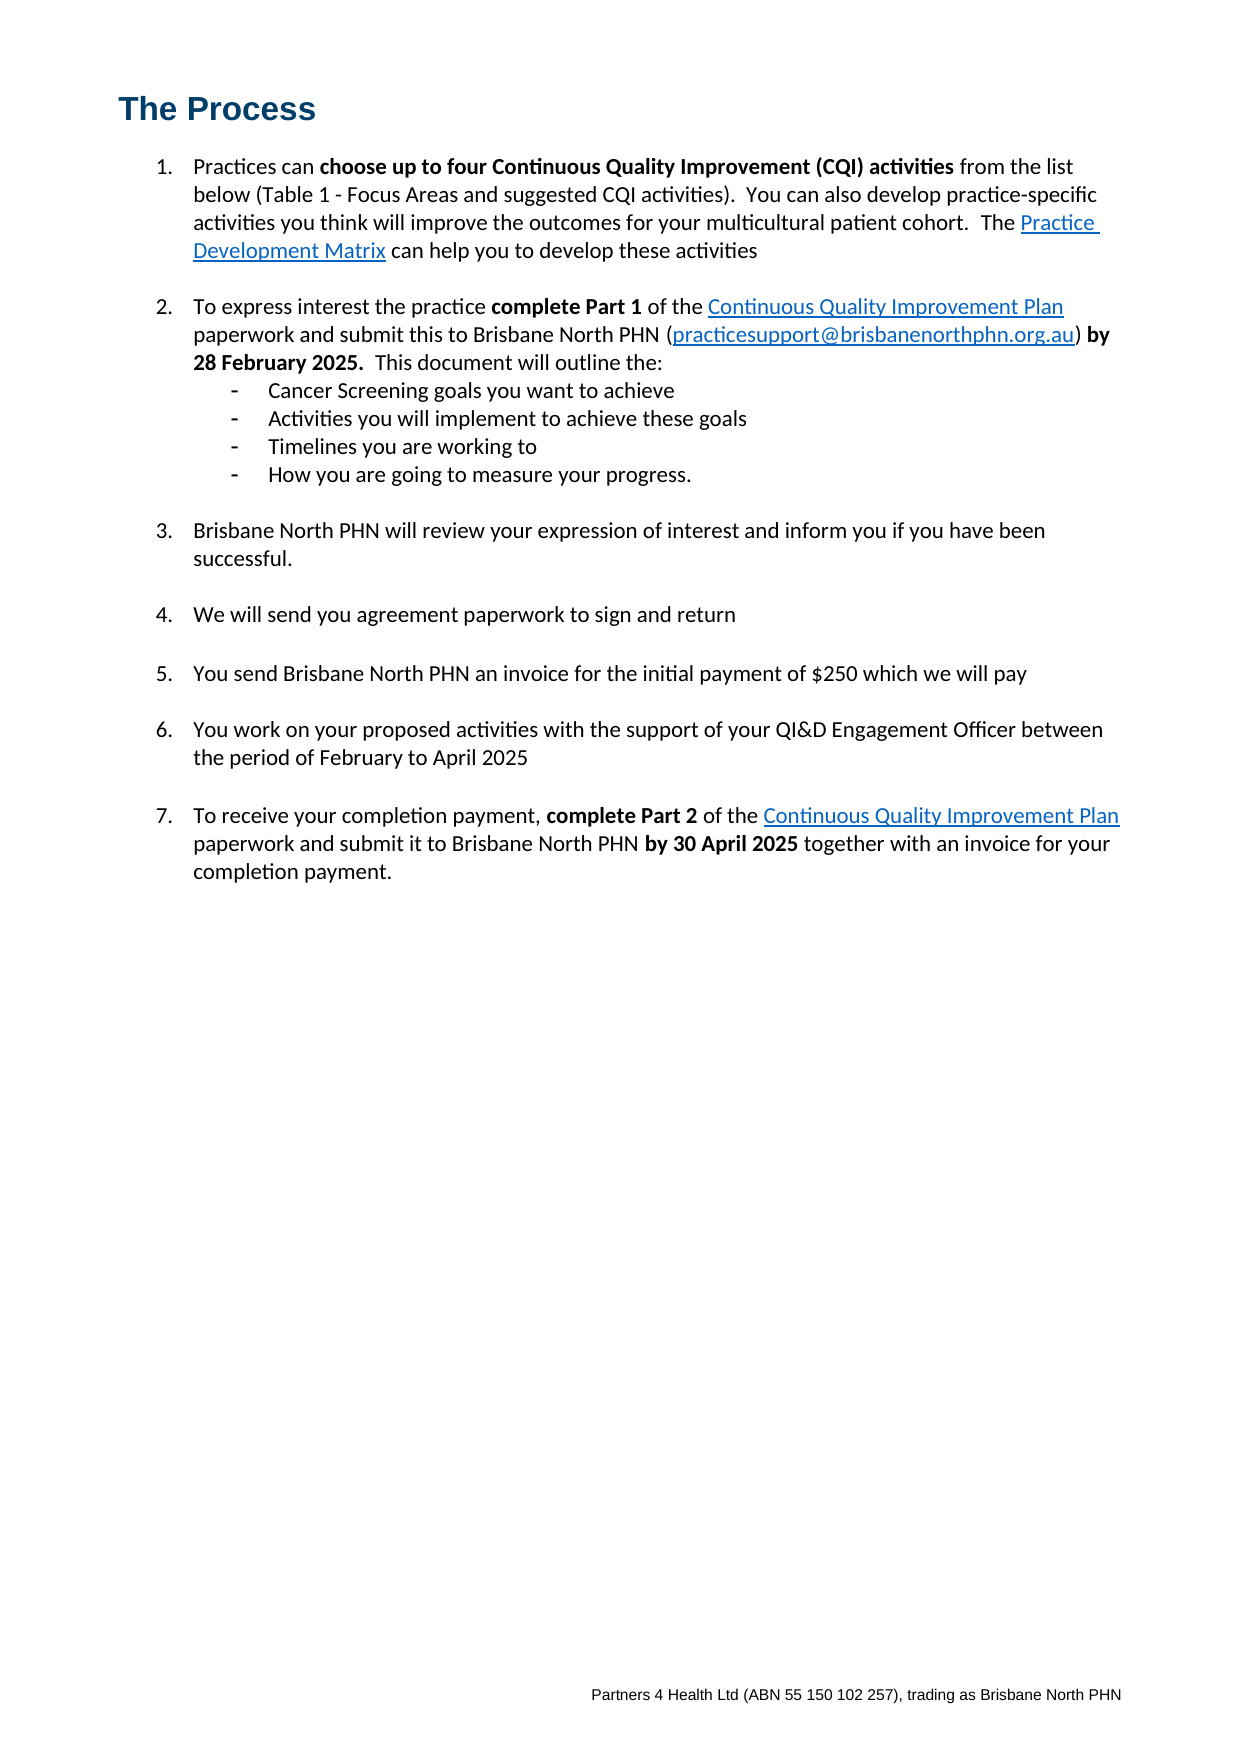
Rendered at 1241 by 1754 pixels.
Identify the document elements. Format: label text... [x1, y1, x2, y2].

list To receive your completion payment, complete Part 2 of the Continuous Quality Improvement Plan paperwork and submit it to Brisbane North PHN by 30 April 2025 together with an invoice for your completion payment. [156, 801, 1122, 885]
list We will send you agreement paperwork to sign and return [156, 600, 1122, 628]
list How you are going to measure your progress. [231, 460, 1122, 488]
list Cancer Screening goals you want to achieve [231, 376, 1122, 404]
subtitle The Process [118, 89, 1122, 127]
list Timelines you are working to [231, 432, 1122, 460]
list To express interest the practice complete Part 1 of the Continuous Quality Improvement Plan paperwork and submit this to Brisbane North PHN (practicesupport@brisbanenorthphn.org.au) by 28 February 2025. This document will outline the: [156, 292, 1122, 376]
list You send Brisbane North PHN an invoice for the initial payment of $250 which we will pay [156, 659, 1122, 687]
list You work on your proposed activities with the support of your QI&D Engagement Officer between the period of February to April 2025 [156, 715, 1122, 771]
list Activities you will implement to achieve these goals [231, 404, 1122, 432]
list Brisbane North PHN will review your expression of interest and inform you if you have been successful. [156, 516, 1122, 572]
list Practices can choose up to four Continuous Quality Improvement (CQI) activities from the list below (Table 1 - Focus Areas and suggested CQI activities). You can also develop practice-specific activities you think will improve the outcomes for your multicultural patient cohort. The Practice Development Matrix can help you to develop these activities [156, 152, 1122, 264]
